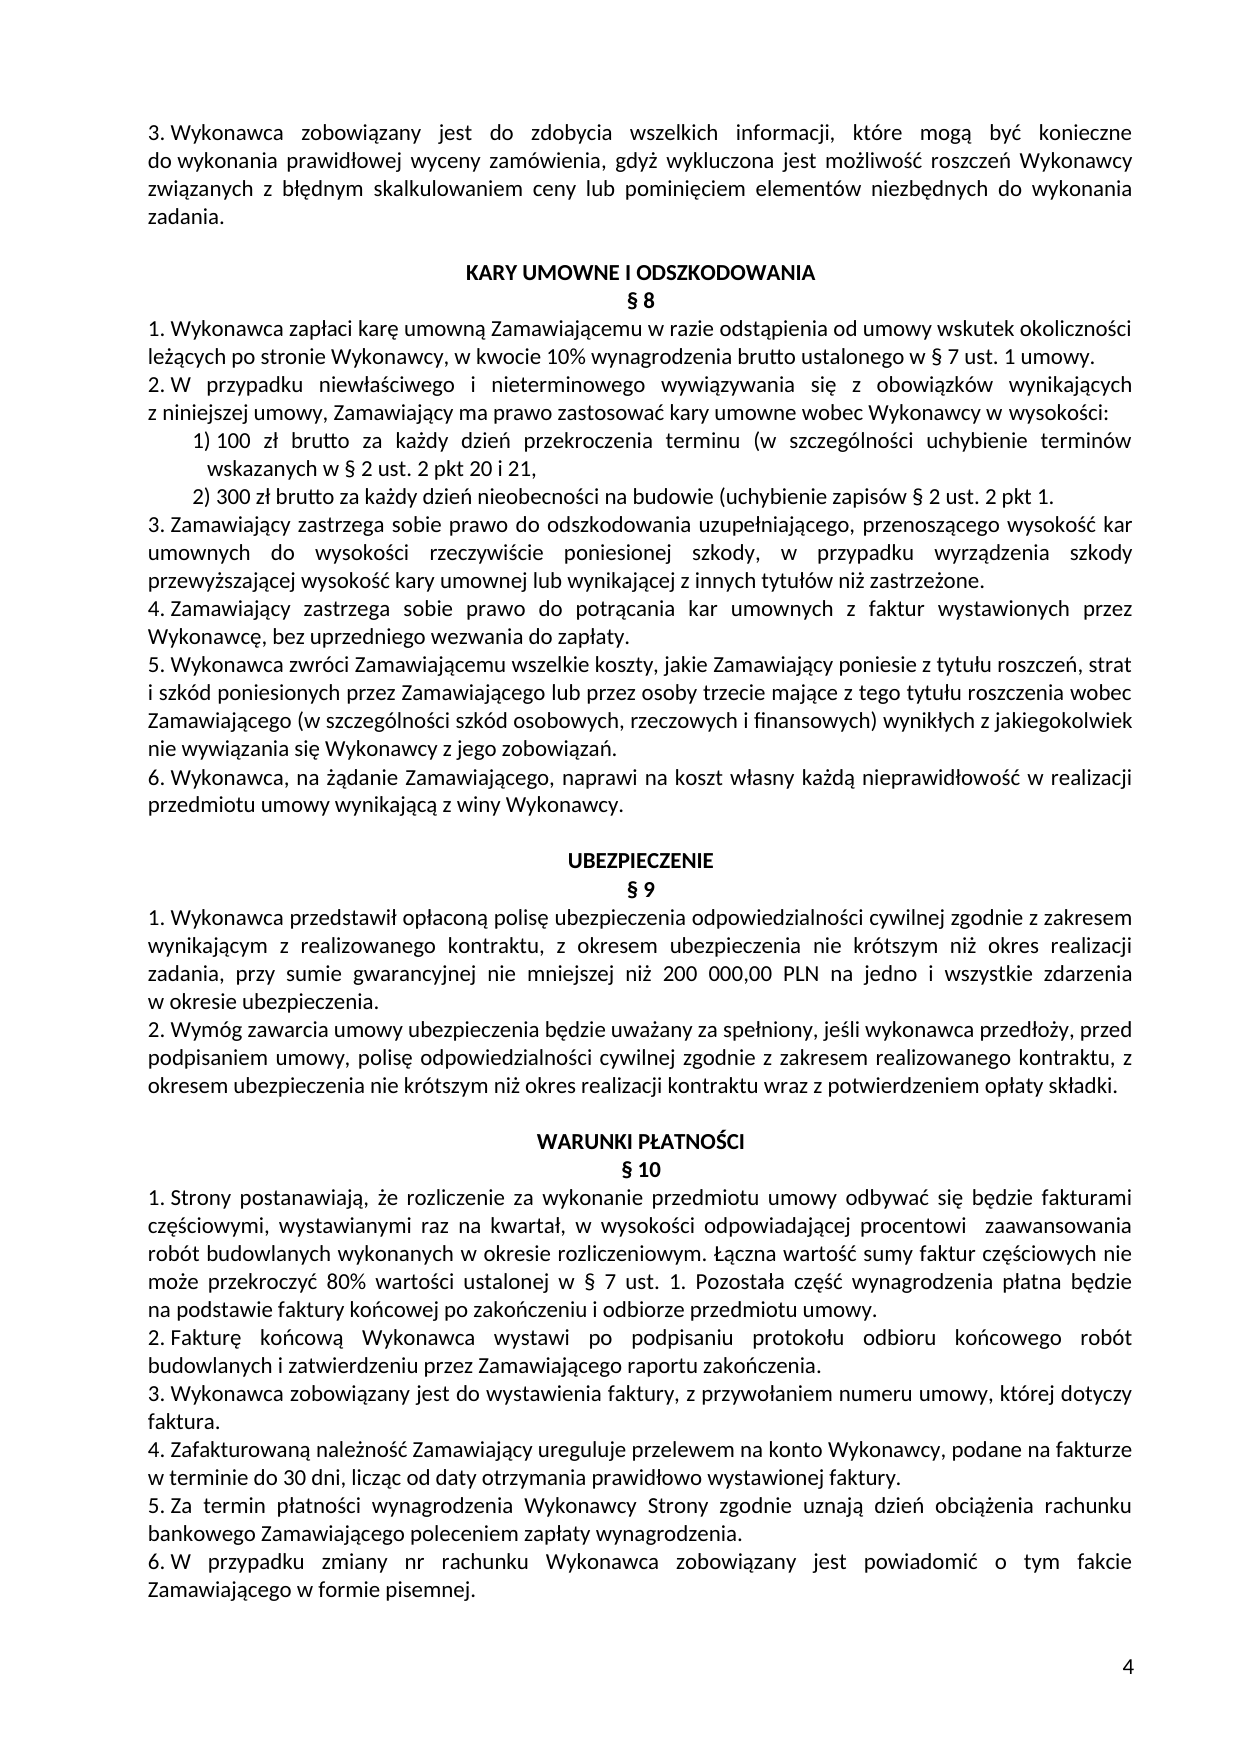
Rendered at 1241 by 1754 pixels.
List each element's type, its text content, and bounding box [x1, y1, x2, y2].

list Strony postanawiają, że rozliczenie za wykonanie przedmiotu umowy odbywać się będzie fakturami częściowymi, wystawianymi raz na kwartał, w wysokości odpowiadającej procentowi zaawansowania robót budowlanych wykonanych w okresie rozliczeniowym. Łączna wartość sumy faktur częściowych nie może przekroczyć 80% wartości ustalonej w § 7 ust. 1. Pozostała część wynagrodzenia płatna będzie na podstawie faktury końcowej po zakończeniu i odbiorze przedmiotu umowy. [148, 1183, 1134, 1323]
list Wykonawca zwróci Zamawiającemu wszelkie koszty, jakie Zamawiający poniesie z tytułu roszczeń, strat i szkód poniesionych przez Zamawiającego lub przez osoby trzecie mające z tego tytułu roszczenia wobec Zamawiającego (w szczególności szkód osobowych, rzeczowych i finansowych) wynikłych z jakiegokolwiek nie wywiązania się Wykonawcy z jego zobowiązań. [148, 651, 1134, 763]
text UBEZPIECZENIE [148, 847, 1134, 875]
list Fakturę końcową Wykonawca wystawi po podpisaniu protokołu odbioru końcowego robót budowlanych i zatwierdzeniu przez Zamawiającego raportu zakończenia. [148, 1323, 1134, 1379]
text § 10 [148, 1155, 1134, 1183]
text WARUNKI PŁATNOŚCI [148, 1127, 1134, 1155]
list Zafakturowaną należność Zamawiający ureguluje przelewem na konto Wykonawcy, podane na fakturze w terminie do 30 dni, licząc od daty otrzymania prawidłowo wystawionej faktury. [148, 1435, 1134, 1491]
list Wykonawca zobowiązany jest do zdobycia wszelkich informacji, które mogą być konieczne do wykonania prawidłowej wyceny zamówienia, gdyż wykluczona jest możliwość roszczeń Wykonawcy związanych z błędnym skalkulowaniem ceny lub pominięciem elementów niezbędnych do wykonania zadania. [148, 118, 1134, 230]
list Zamawiający zastrzega sobie prawo do potrącania kar umownych z faktur wystawionych przez Wykonawcę, bez uprzedniego wezwania do zapłaty. [148, 594, 1134, 651]
list 100 zł brutto za każdy dzień przekroczenia terminu (w szczególności uchybienie terminów wskazanych w § 2 ust. 2 pkt 20 i 21, [192, 426, 1134, 482]
text § 8 [148, 286, 1134, 314]
list Wykonawca przedstawił opłaconą polisę ubezpieczenia odpowiedzialności cywilnej zgodnie z zakresem wynikającym z realizowanego kontraktu, z okresem ubezpieczenia nie krótszym niż okres realizacji zadania, przy sumie gwarancyjnej nie mniejszej niż 200 000,00 PLN na jedno i wszystkie zdarzenia w okresie ubezpieczenia. [148, 903, 1134, 1015]
list Wykonawca, na żądanie Zamawiającego, naprawi na koszt własny każdą nieprawidłowość w realizacji przedmiotu umowy wynikającą z winy Wykonawcy. [148, 763, 1134, 819]
list Wykonawca zobowiązany jest do wystawienia faktury, z przywołaniem numeru umowy, której dotyczy faktura. [148, 1379, 1134, 1435]
text KARY UMOWNE I ODSZKODOWANIA [148, 258, 1134, 286]
list Wykonawca zapłaci karę umowną Zamawiającemu w razie odstąpienia od umowy wskutek okoliczności leżących po stronie Wykonawcy, w kwocie 10% wynagrodzenia brutto ustalonego w § 7 ust. 1 umowy. [148, 314, 1134, 370]
text § 9 [148, 875, 1134, 903]
list 300 zł brutto za każdy dzień nieobecności na budowie (uchybienie zapisów § 2 ust. 2 pkt 1. [192, 482, 1134, 510]
list W przypadku niewłaściwego i nieterminowego wywiązywania się z obowiązków wynikających z niniejszej umowy, Zamawiający ma prawo zastosować kary umowne wobec Wykonawcy w wysokości: [148, 370, 1134, 426]
list W przypadku zmiany nr rachunku Wykonawca zobowiązany jest powiadomić o tym fakcie Zamawiającego w formie pisemnej. [148, 1547, 1134, 1603]
list Za termin płatności wynagrodzenia Wykonawcy Strony zgodnie uznają dzień obciążenia rachunku bankowego Zamawiającego poleceniem zapłaty wynagrodzenia. [148, 1491, 1134, 1547]
list Wymóg zawarcia umowy ubezpieczenia będzie uważany za spełniony, jeśli wykonawca przedłoży, przed podpisaniem umowy, polisę odpowiedzialności cywilnej zgodnie z zakresem realizowanego kontraktu, z okresem ubezpieczenia nie krótszym niż okres realizacji kontraktu wraz z potwierdzeniem opłaty składki. [148, 1015, 1134, 1099]
list Zamawiający zastrzega sobie prawo do odszkodowania uzupełniającego, przenoszącego wysokość kar umownych do wysokości rzeczywiście poniesionej szkody, w przypadku wyrządzenia szkody przewyższającej wysokość kary umownej lub wynikającej z innych tytułów niż zastrzeżone. [148, 510, 1134, 594]
